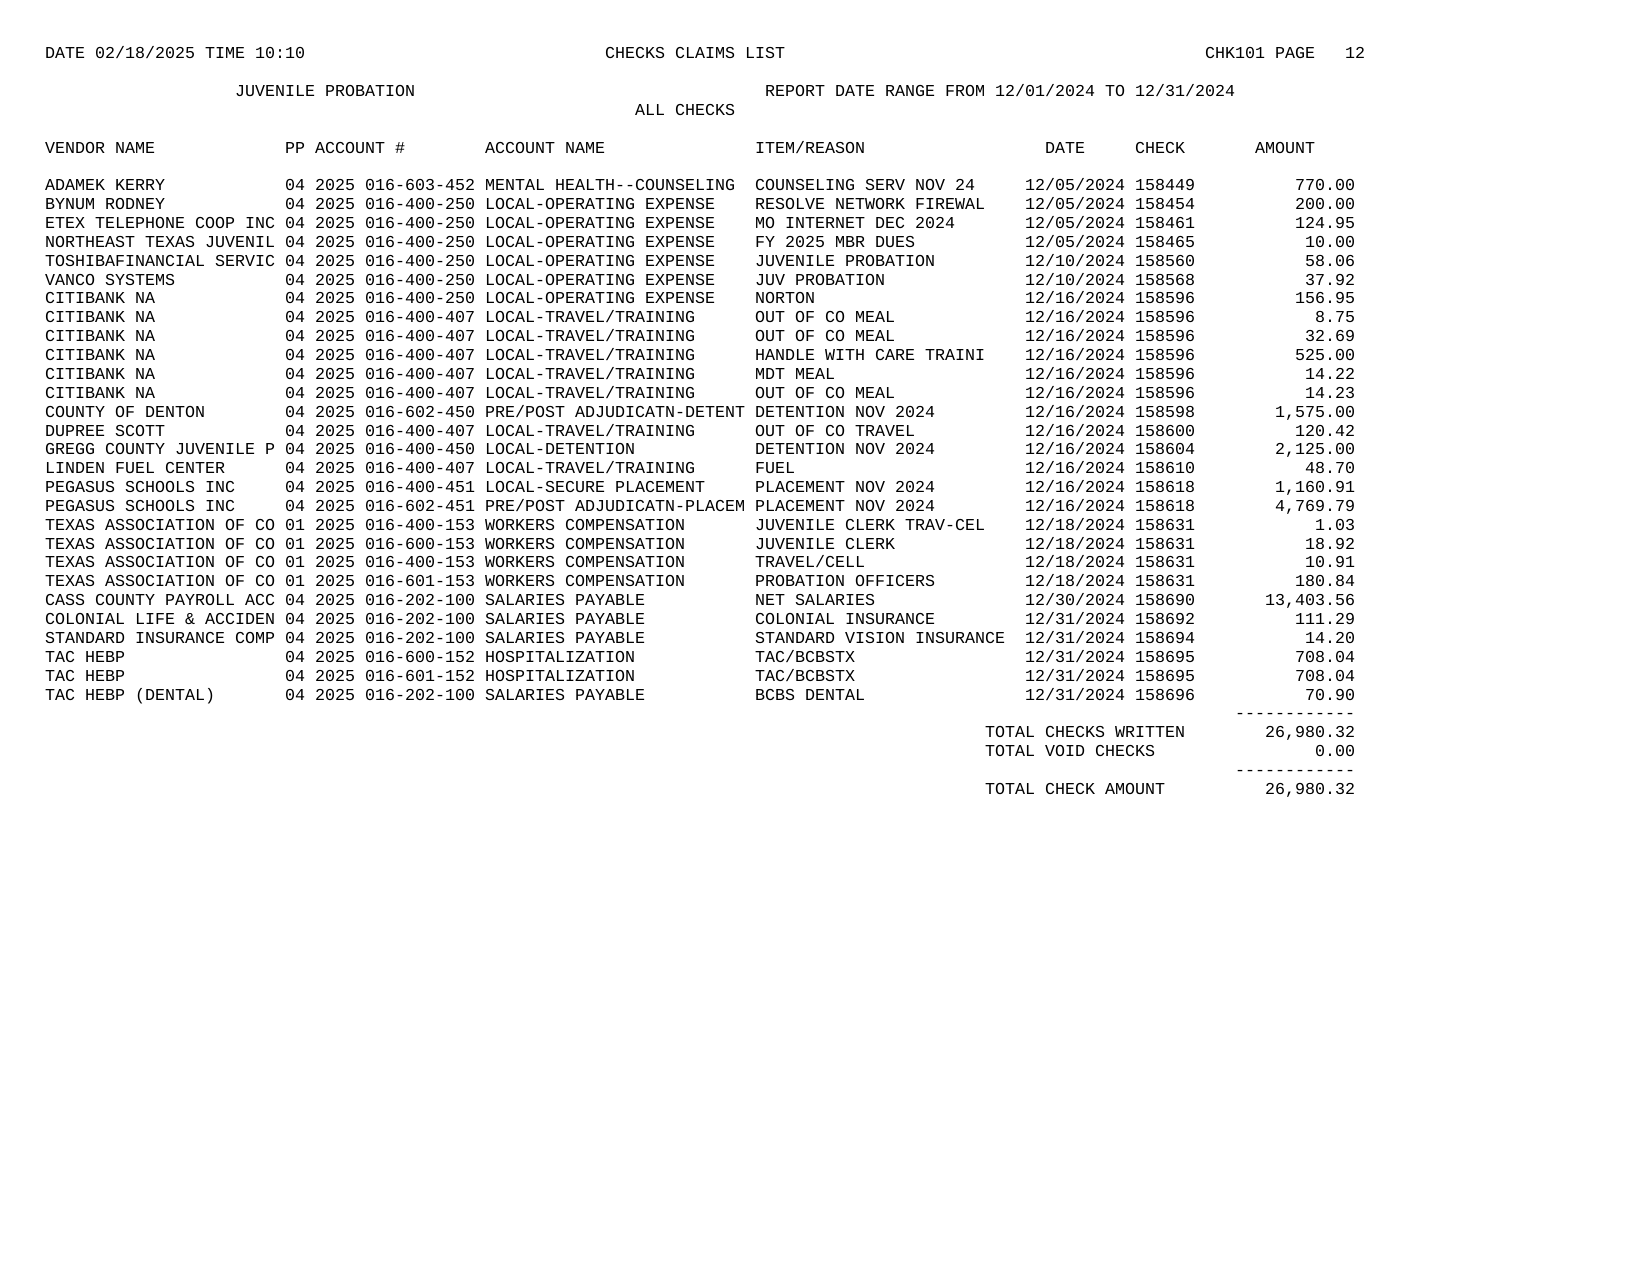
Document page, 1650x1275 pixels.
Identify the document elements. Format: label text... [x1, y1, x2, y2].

text CITIBANK NA 04 2025 016-400-407 LOCAL-TRAVEL/TRAINING MDT MEAL 12/16/2024 158596 14.22 [45, 366, 1590, 384]
text CITIBANK NA 04 2025 016-400-407 LOCAL-TRAVEL/TRAINING OUT OF CO MEAL 12/16/2024 158596 8.75 [45, 309, 1590, 328]
text TAC HEBP (DENTAL) 04 2025 016-202-100 SALARIES PAYABLE BCBS DENTAL 12/31/2024 158696 70.90 [45, 686, 1590, 705]
text COLONIAL LIFE & ACCIDEN 04 2025 016-202-100 SALARIES PAYABLE COLONIAL INSURANCE 12/31/2024 158692 111.29 [45, 611, 1590, 629]
text TEXAS ASSOCIATION OF CO 01 2025 016-600-153 WORKERS COMPENSATION JUVENILE CLERK 12/18/2024 158631 18.92 [45, 535, 1590, 554]
text CITIBANK NA 04 2025 016-400-407 LOCAL-TRAVEL/TRAINING HANDLE WITH CARE TRAINI 12/16/2024 158596 525.00 [45, 347, 1590, 366]
text ADAMEK KERRY 04 2025 016-603-452 MENTAL HEALTH--COUNSELING COUNSELING SERV NOV 24 12/05/2024 158449 770.00 [45, 177, 1590, 196]
text COUNTY OF DENTON 04 2025 016-602-450 PRE/POST ADJUDICATN-DETENT DETENTION NOV 2024 12/16/2024 158598 1,575.00 [45, 403, 1590, 422]
text STANDARD INSURANCE COMP 04 2025 016-202-100 SALARIES PAYABLE STANDARD VISION INSURANCE 12/31/2024 158694 14.20 [45, 629, 1590, 648]
text DUPREE SCOTT 04 2025 016-400-407 LOCAL-TRAVEL/TRAINING OUT OF CO TRAVEL 12/16/2024 158600 120.42 [45, 422, 1590, 441]
text VANCO SYSTEMS 04 2025 016-400-250 LOCAL-OPERATING EXPENSE JUV PROBATION 12/10/2024 158568 37.92 [45, 271, 1590, 290]
text CASS COUNTY PAYROLL ACC 04 2025 016-202-100 SALARIES PAYABLE NET SALARIES 12/30/2024 158690 13,403.56 [45, 592, 1590, 611]
text TEXAS ASSOCIATION OF CO 01 2025 016-400-153 WORKERS COMPENSATION TRAVEL/CELL 12/18/2024 158631 10.91 [45, 554, 1590, 573]
text NORTHEAST TEXAS JUVENIL 04 2025 016-400-250 LOCAL-OPERATING EXPENSE FY 2025 MBR DUES 12/05/2024 158465 10.00 [45, 233, 1590, 252]
text CITIBANK NA 04 2025 016-400-407 LOCAL-TRAVEL/TRAINING OUT OF CO MEAL 12/16/2024 158596 32.69 [45, 328, 1590, 347]
text TOTAL CHECKS WRITTEN 26,980.32 [45, 724, 1590, 743]
text CITIBANK NA 04 2025 016-400-407 LOCAL-TRAVEL/TRAINING OUT OF CO MEAL 12/16/2024 158596 14.23 [45, 384, 1590, 403]
text TAC HEBP 04 2025 016-600-152 HOSPITALIZATION TAC/BCBSTX 12/31/2024 158695 708.04 [45, 648, 1590, 667]
text ------------ [45, 761, 1590, 780]
text BYNUM RODNEY 04 2025 016-400-250 LOCAL-OPERATING EXPENSE RESOLVE NETWORK FIREWAL 12/05/2024 158454 200.00 [45, 196, 1590, 215]
text VENDOR NAME PP ACCOUNT # ACCOUNT NAME ITEM/REASON DATE CHECK AMOUNT [45, 139, 1590, 158]
text LINDEN FUEL CENTER 04 2025 016-400-407 LOCAL-TRAVEL/TRAINING FUEL 12/16/2024 158610 48.70 [45, 460, 1590, 479]
text TAC HEBP 04 2025 016-601-152 HOSPITALIZATION TAC/BCBSTX 12/31/2024 158695 708.04 [45, 667, 1590, 686]
text TOSHIBAFINANCIAL SERVIC 04 2025 016-400-250 LOCAL-OPERATING EXPENSE JUVENILE PROBATION 12/10/2024 158560 58.06 [45, 252, 1590, 271]
text TOTAL CHECK AMOUNT 26,980.32 [45, 780, 1590, 799]
text JUVENILE PROBATION REPORT DATE RANGE FROM 12/01/2024 TO 12/31/2024 [45, 83, 1590, 102]
text PEGASUS SCHOOLS INC 04 2025 016-400-451 LOCAL-SECURE PLACEMENT PLACEMENT NOV 2024 12/16/2024 158618 1,160.91 [45, 479, 1590, 497]
text ETEX TELEPHONE COOP INC 04 2025 016-400-250 LOCAL-OPERATING EXPENSE MO INTERNET DEC 2024 12/05/2024 158461 124.95 [45, 215, 1590, 233]
text CITIBANK NA 04 2025 016-400-250 LOCAL-OPERATING EXPENSE NORTON 12/16/2024 158596 156.95 [45, 290, 1590, 309]
text GREGG COUNTY JUVENILE P 04 2025 016-400-450 LOCAL-DETENTION DETENTION NOV 2024 12/16/2024 158604 2,125.00 [45, 441, 1590, 460]
text PEGASUS SCHOOLS INC 04 2025 016-602-451 PRE/POST ADJUDICATN-PLACEM PLACEMENT NOV 2024 12/16/2024 158618 4,769.79 [45, 497, 1590, 516]
text TOTAL VOID CHECKS 0.00 [45, 743, 1590, 761]
text DATE 02/18/2025 TIME 10:10 CHECKS CLAIMS LIST CHK101 PAGE 12 [45, 45, 1590, 64]
text TEXAS ASSOCIATION OF CO 01 2025 016-601-153 WORKERS COMPENSATION PROBATION OFFICERS 12/18/2024 158631 180.84 [45, 573, 1590, 592]
text ALL CHECKS [45, 102, 1590, 120]
text TEXAS ASSOCIATION OF CO 01 2025 016-400-153 WORKERS COMPENSATION JUVENILE CLERK TRAV-CEL 12/18/2024 158631 1.03 [45, 516, 1590, 535]
text ------------ [45, 705, 1590, 724]
